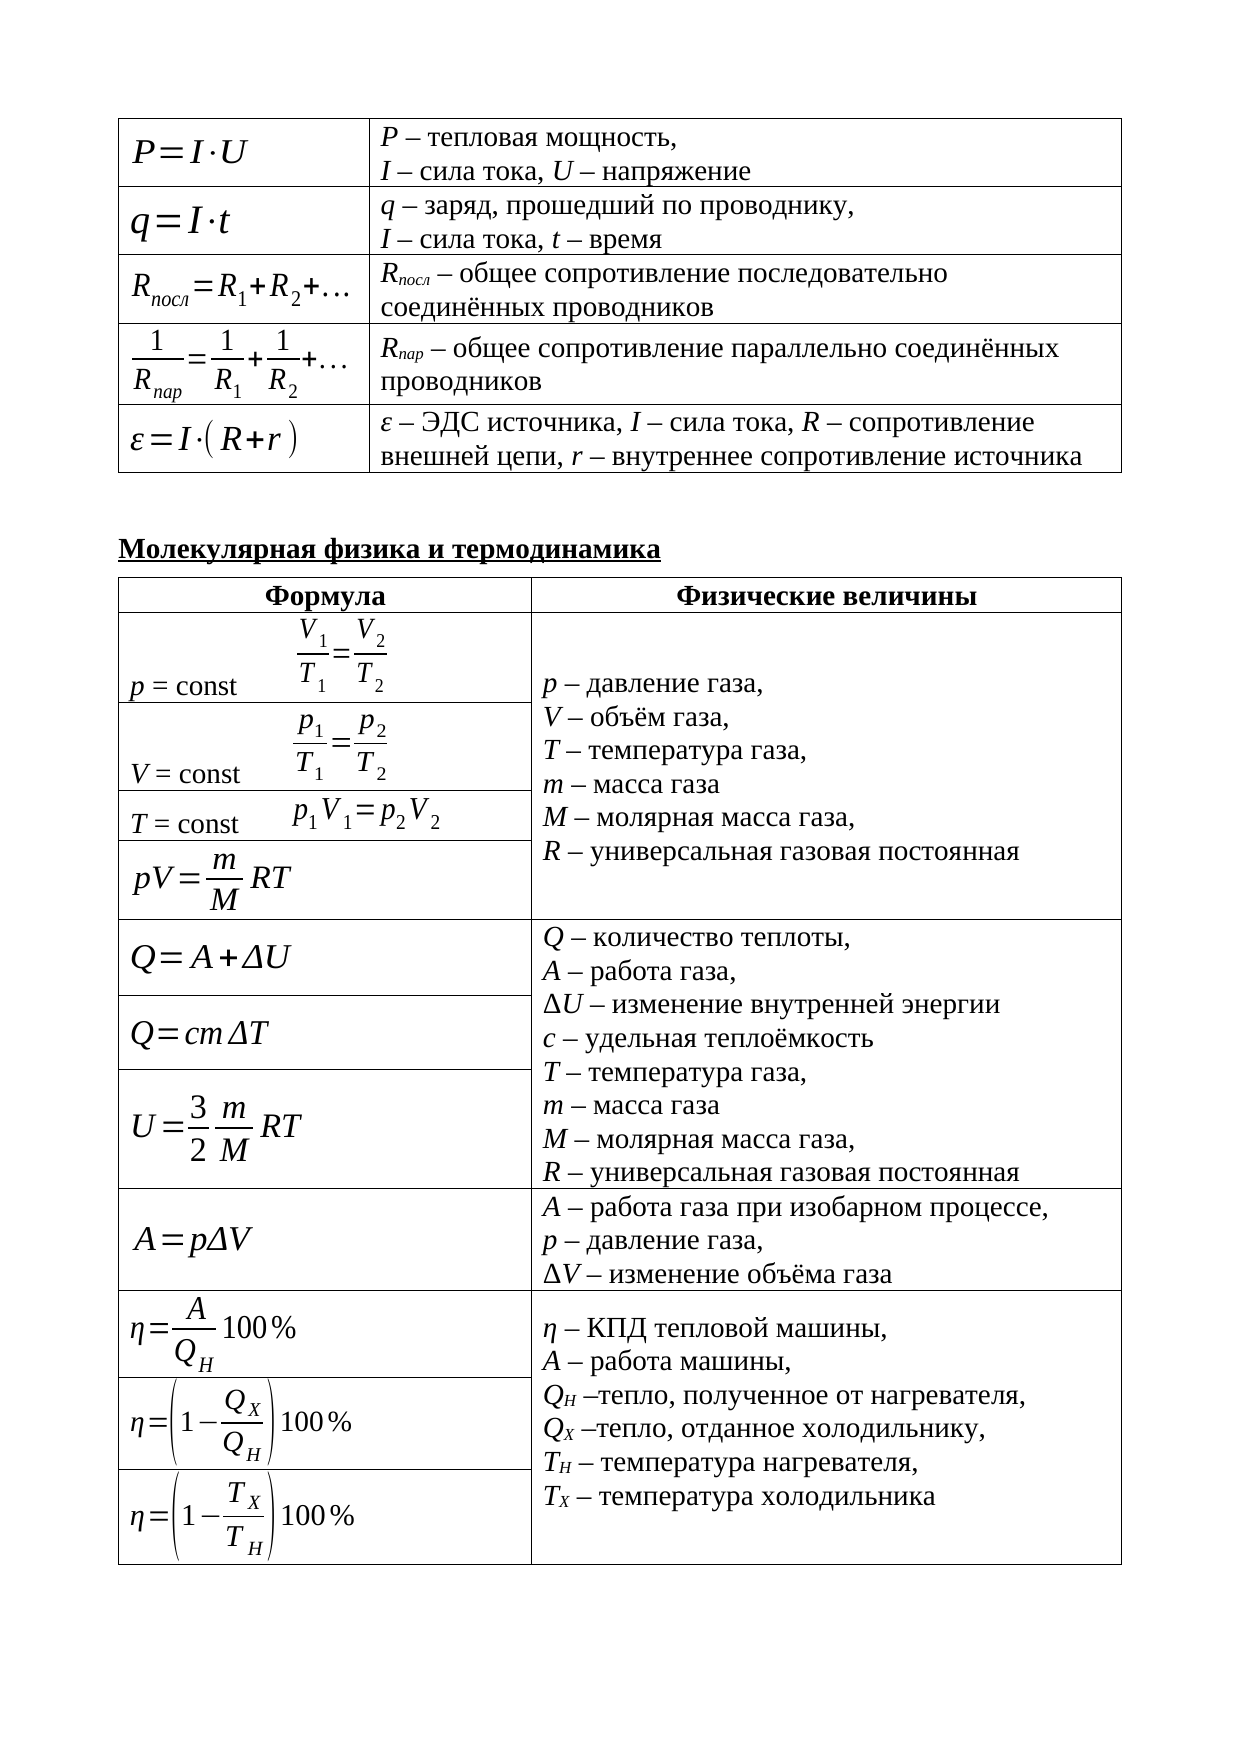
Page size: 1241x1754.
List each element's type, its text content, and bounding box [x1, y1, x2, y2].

table_cell Rпар – общее сопротивление параллельно соединённых проводников [370, 324, 1121, 403]
table_cell [119, 119, 369, 186]
table_cell A – работа газа при изобарном процессе, р – давление газа, ΔV – изменение объёма газа [532, 1189, 1121, 1289]
table_cell [119, 996, 531, 1069]
table_cell Q – количество теплоты, A – работа газа, ΔU – изменение внутренней энергии c – удельная теплоёмкость T – температура газа, m – масса газа M – молярная масса газа, R – универсальная газовая постоянная [532, 920, 1121, 1188]
table_cell [119, 1070, 531, 1188]
table_cell ε – ЭДС источника, I – сила тока, R – сопротивление внешней цепи, r – внутреннее сопротивление источника [370, 405, 1121, 472]
table_cell Rпосл – общее сопротивление последовательно соединённых проводников [370, 255, 1121, 322]
table_cell [119, 187, 369, 254]
table_header Физические величины [532, 578, 1121, 612]
table_cell Р – тепловая мощность, I – сила тока, U – напряжение [370, 119, 1121, 186]
table_cell V = const [119, 703, 531, 790]
table_cell [119, 405, 369, 472]
table_header Формула [119, 578, 531, 612]
text Молекулярная физика и термодинамика [118, 531, 1122, 565]
table_cell [119, 841, 531, 918]
table_cell [119, 1470, 531, 1564]
table_cell η – КПД тепловой машины, A – работа машины, QН –тепло, полученное от нагревателя, QХ –тепло, отданное холодильнику, TН – температура нагревателя, TХ – температура холодильника [532, 1291, 1121, 1564]
table_cell [119, 1378, 531, 1469]
table_cell [119, 1291, 531, 1377]
table_cell p = const [119, 613, 531, 702]
table_cell q – заряд, прошедший по проводнику, I – сила тока, t – время [370, 187, 1121, 254]
table_cell [119, 324, 369, 403]
table_cell р – давление газа, V – объём газа, T – температура газа, m – масса газа M – молярная масса газа, R – универсальная газовая постоянная [532, 613, 1121, 918]
table_cell [119, 1189, 531, 1289]
table_cell [119, 920, 531, 995]
table_cell T = const [119, 791, 531, 840]
table_cell [119, 255, 369, 322]
